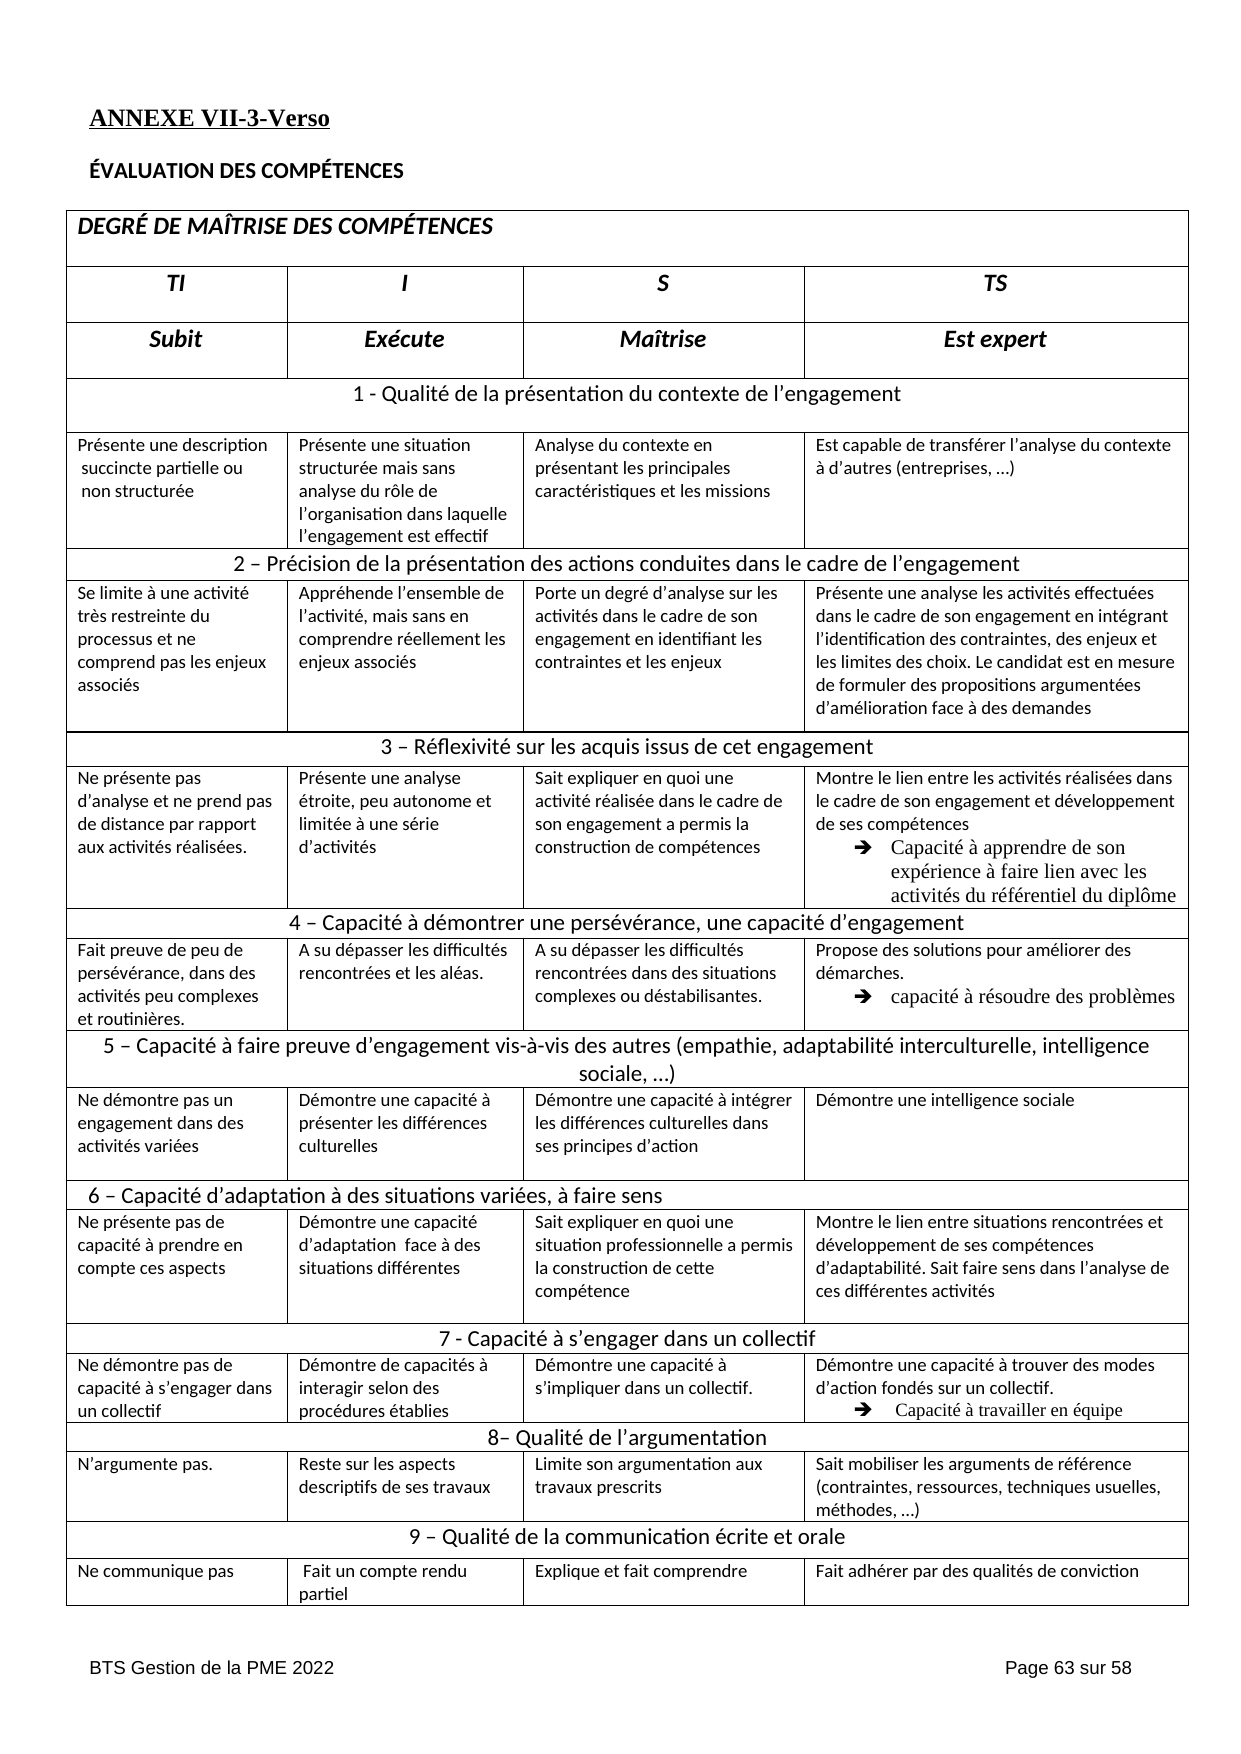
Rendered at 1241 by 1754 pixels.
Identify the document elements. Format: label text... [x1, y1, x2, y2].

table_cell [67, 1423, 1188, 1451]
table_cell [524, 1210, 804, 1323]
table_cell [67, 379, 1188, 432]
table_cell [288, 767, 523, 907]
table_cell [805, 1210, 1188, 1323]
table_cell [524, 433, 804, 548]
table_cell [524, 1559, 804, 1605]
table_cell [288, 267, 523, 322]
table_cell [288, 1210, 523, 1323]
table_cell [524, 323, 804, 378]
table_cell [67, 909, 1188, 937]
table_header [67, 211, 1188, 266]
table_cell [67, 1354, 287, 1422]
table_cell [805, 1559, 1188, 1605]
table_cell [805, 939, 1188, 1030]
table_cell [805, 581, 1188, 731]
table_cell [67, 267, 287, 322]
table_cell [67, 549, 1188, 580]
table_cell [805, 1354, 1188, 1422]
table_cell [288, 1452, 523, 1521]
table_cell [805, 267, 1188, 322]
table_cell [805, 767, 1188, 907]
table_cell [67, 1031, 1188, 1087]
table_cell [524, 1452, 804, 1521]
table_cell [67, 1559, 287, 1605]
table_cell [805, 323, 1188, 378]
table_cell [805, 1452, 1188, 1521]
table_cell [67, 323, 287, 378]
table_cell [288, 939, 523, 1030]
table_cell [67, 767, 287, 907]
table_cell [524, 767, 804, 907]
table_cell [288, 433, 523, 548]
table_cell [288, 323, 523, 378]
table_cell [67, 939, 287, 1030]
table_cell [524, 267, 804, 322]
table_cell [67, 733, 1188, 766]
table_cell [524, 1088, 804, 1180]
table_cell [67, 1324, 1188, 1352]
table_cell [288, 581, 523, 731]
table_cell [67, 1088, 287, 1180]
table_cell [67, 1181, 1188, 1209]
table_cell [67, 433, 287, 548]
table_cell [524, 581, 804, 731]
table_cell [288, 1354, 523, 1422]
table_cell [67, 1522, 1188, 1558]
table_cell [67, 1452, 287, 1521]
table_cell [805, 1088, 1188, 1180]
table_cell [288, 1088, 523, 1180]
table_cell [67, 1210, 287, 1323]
text ÉVALUATION DES COMPÉTENCES [89, 156, 1165, 184]
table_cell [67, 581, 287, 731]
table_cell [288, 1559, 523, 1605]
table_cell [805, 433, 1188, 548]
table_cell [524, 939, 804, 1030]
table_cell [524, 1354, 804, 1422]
text ANNEXE VII-3-Verso [89, 103, 1165, 131]
